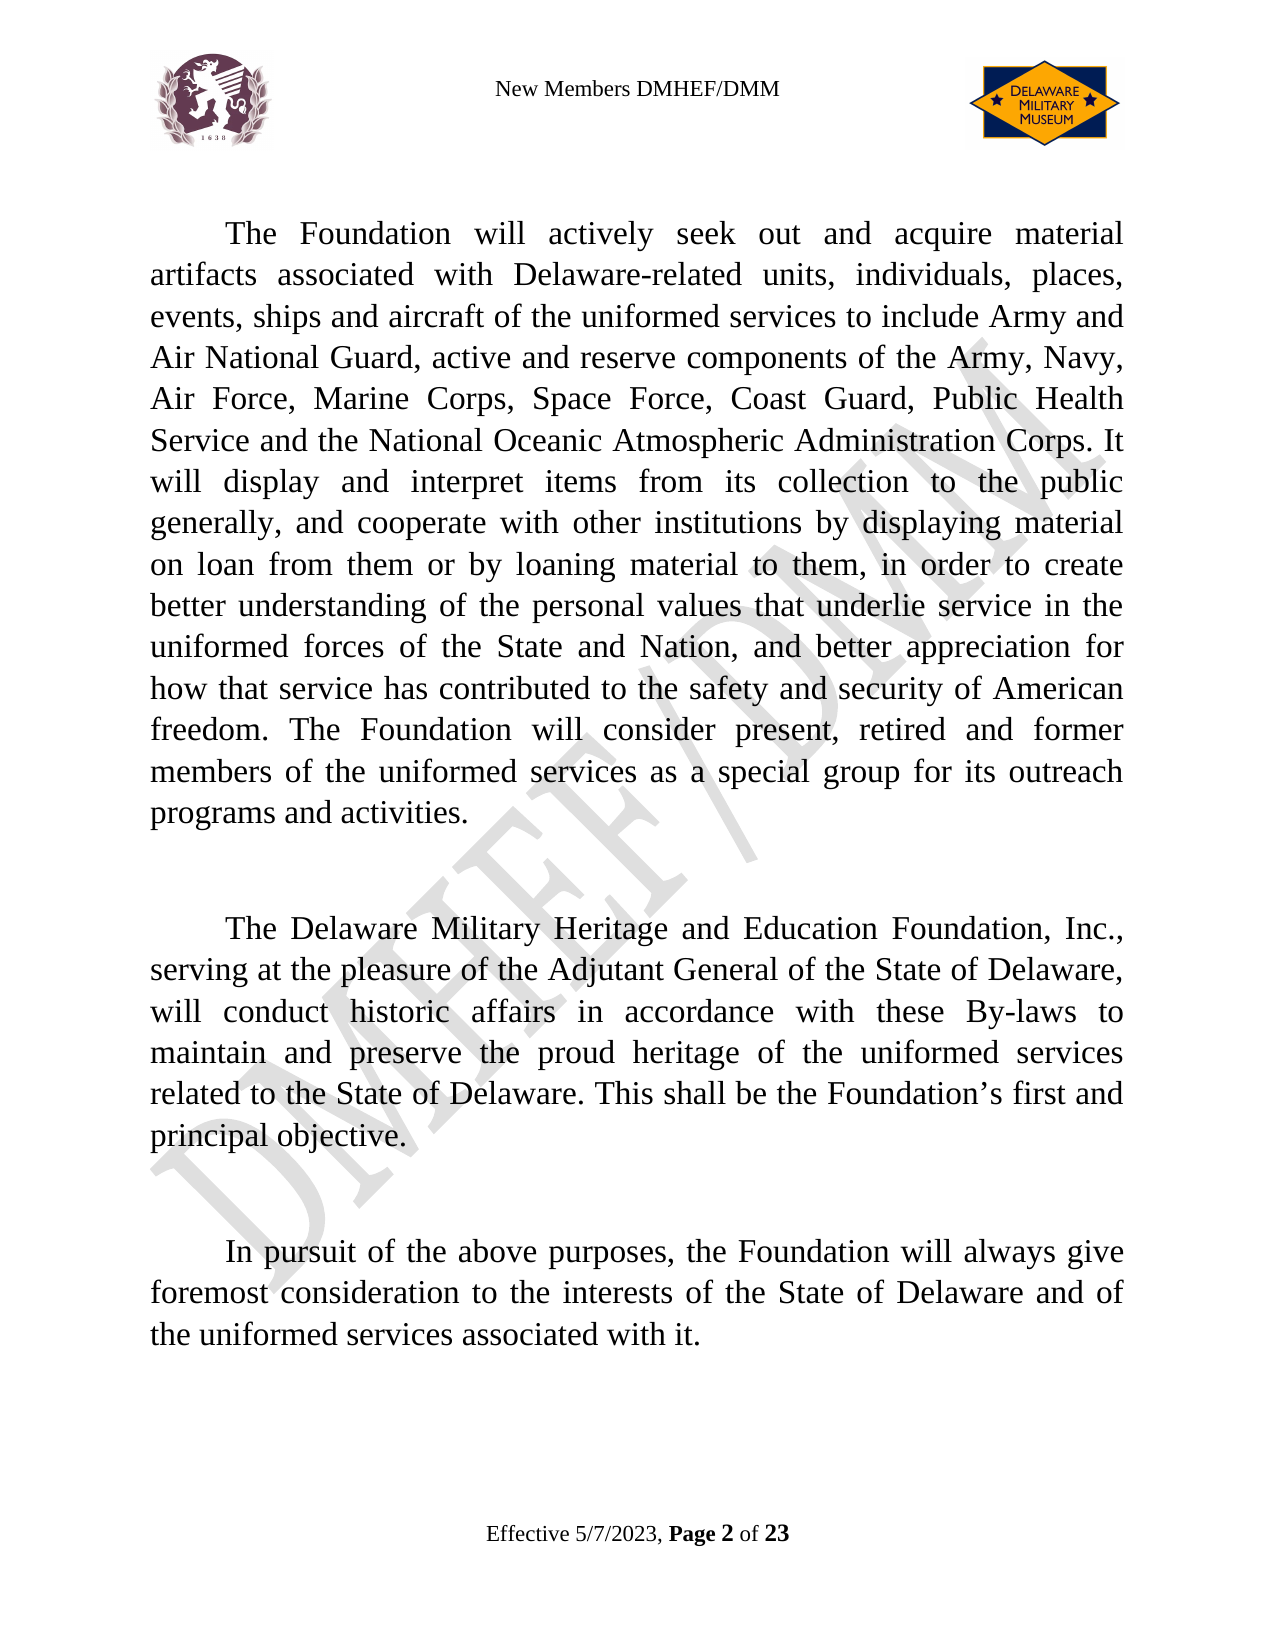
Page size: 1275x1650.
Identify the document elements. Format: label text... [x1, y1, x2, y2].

picture [965, 57, 1125, 150]
text The Delaware Military Heritage and Education Foundation, Inc., serving at the pleasure of the Adjutant General of the State of Delaware, will conduct historic affairs in accordance with these By-laws to maintain and preserve the proud heritage of the uniformed services related to the State of Delaware. This shall be the Foundation’s first and principal objective. [150, 908, 1125, 1153]
text In pursuit of the above purposes, the Foundation will always give foremost consideration to the interests of the State of Delaware and of the uniformed services associated with it. [150, 1231, 1125, 1352]
text The Foundation will actively seek out and acquire material artifacts associated with Delaware-related units, individuals, places, events, ships and aircraft of the uniformed services to include Army and Air National Guard, active and reserve components of the Army, Navy, Air Force, Marine Corps, Space Force, Coast Guard, Public Health Service and the National Oceanic Atmospheric Administration Corps. It will display and interpret items from its collection to the public generally, and cooperate with other institutions by displaying material on loan from them or by loaning material to them, in order to create better understanding of the personal values that underlie service in the uniformed forces of the State and Nation, and better appreciation for how that service has contributed to the safety and security of American freedom. The Foundation will consider present, retired and former members of the uniformed services as a special group for its outreach programs and activities. [150, 213, 1125, 831]
picture [150, 50, 274, 151]
